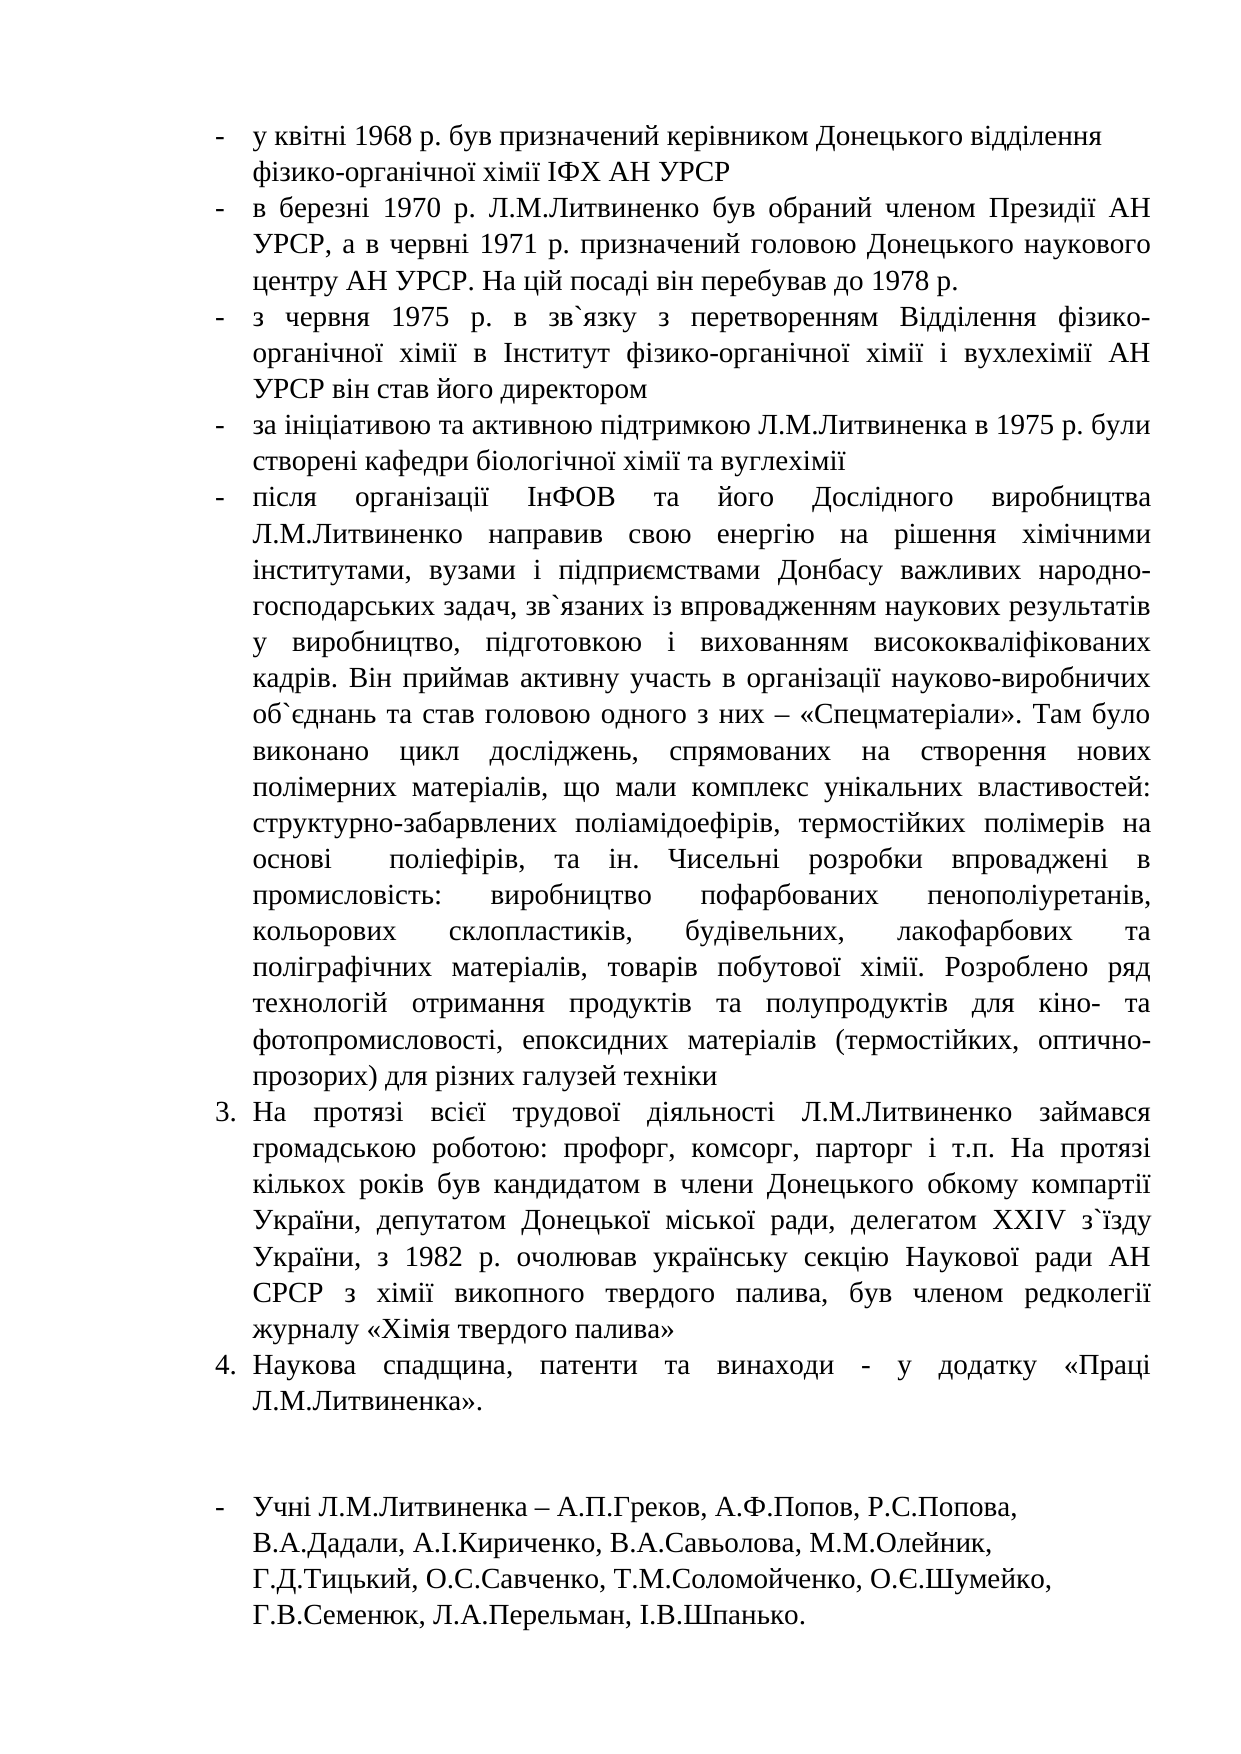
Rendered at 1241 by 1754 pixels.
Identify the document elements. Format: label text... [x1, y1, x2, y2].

list Наукова спадщина, патенти та винаходи - у додатку «Праці Л.М.Литвиненка». [215, 1347, 1152, 1417]
list після організації ІнФОВ та його Дослідного виробництва Л.М.Литвиненко направив свою енергію на рішення хімічними інститутами, вузами і підприємствами Донбасу важливих народно-господарських задач, зв`язаних із впровадженням наукових результатів у виробництво, підготовкою і вихованням висококваліфікованих кадрів. Він приймав активну участь в організації науково-виробничих об`єднань та став головою одного з них – «Спецматеріали». Там було виконано цикл досліджень, спрямованих на створення нових полімерних матеріалів, що мали комплекс унікальних властивостей: структурно-забарвлених поліамідоефірів, термостійких полімерів на основі поліефірів, та ін. Чисельні розробки впроваджені в промисловість: виробництво пофарбованих пенополіуретанів, кольорових склопластиків, будівельних, лакофарбових та поліграфічних матеріалів, товарів побутової хімії. Розроблено ряд технологій отримання продуктів та полупродуктів для кіно- та фотопромисловості, епоксидних матеріалів (термостійких, оптично-прозорих) для різних галузей техніки [215, 479, 1152, 1091]
list у квітні 1968 р. був призначений керівником Донецького відділення фізико-органічної хімії ІФХ АН УРСР [215, 118, 1152, 188]
list з червня 1975 р. в зв`язку з перетворенням Відділення фізико-органічної хімії в Інститут фізико-органічної хімії і вухлехімії АН УРСР він став його директором [215, 299, 1152, 405]
list Учні Л.М.Литвиненка – А.П.Греков, А.Ф.Попов, Р.С.Попова, В.А.Дадали, А.І.Кириченко, В.А.Савьолова, М.М.Олейник, Г.Д.Тицький, О.С.Савченко, Т.М.Соломойченко, О.Є.Шумейко, Г.В.Семенюк, Л.А.Перельман, І.В.Шпанько. [215, 1489, 1152, 1631]
list На протязі всієї трудової діяльності Л.М.Литвиненко займався громадською роботою: профорг, комсорг, парторг і т.п. На протязі кількох років був кандидатом в члени Донецького обкому компартії України, депутатом Донецької міської ради, делегатом ХХІV з`їзду України, з 1982 р. очолював українську секцію Наукової ради АН СРСР з хімії викопного твердого палива, був членом редколегії журналу «Хімія твердого палива» [215, 1094, 1152, 1344]
list в березні 1970 р. Л.М.Литвиненко був обраний членом Президії АН УРСР, а в червні 1971 р. призначений головою Донецького наукового центру АН УРСР. На цій посаді він перебував до 1978 р. [215, 190, 1152, 296]
list за ініціативою та активною підтримкою Л.М.Литвиненка в 1975 р. були створені кафедри біологічної хімії та вуглехімії [215, 407, 1152, 477]
